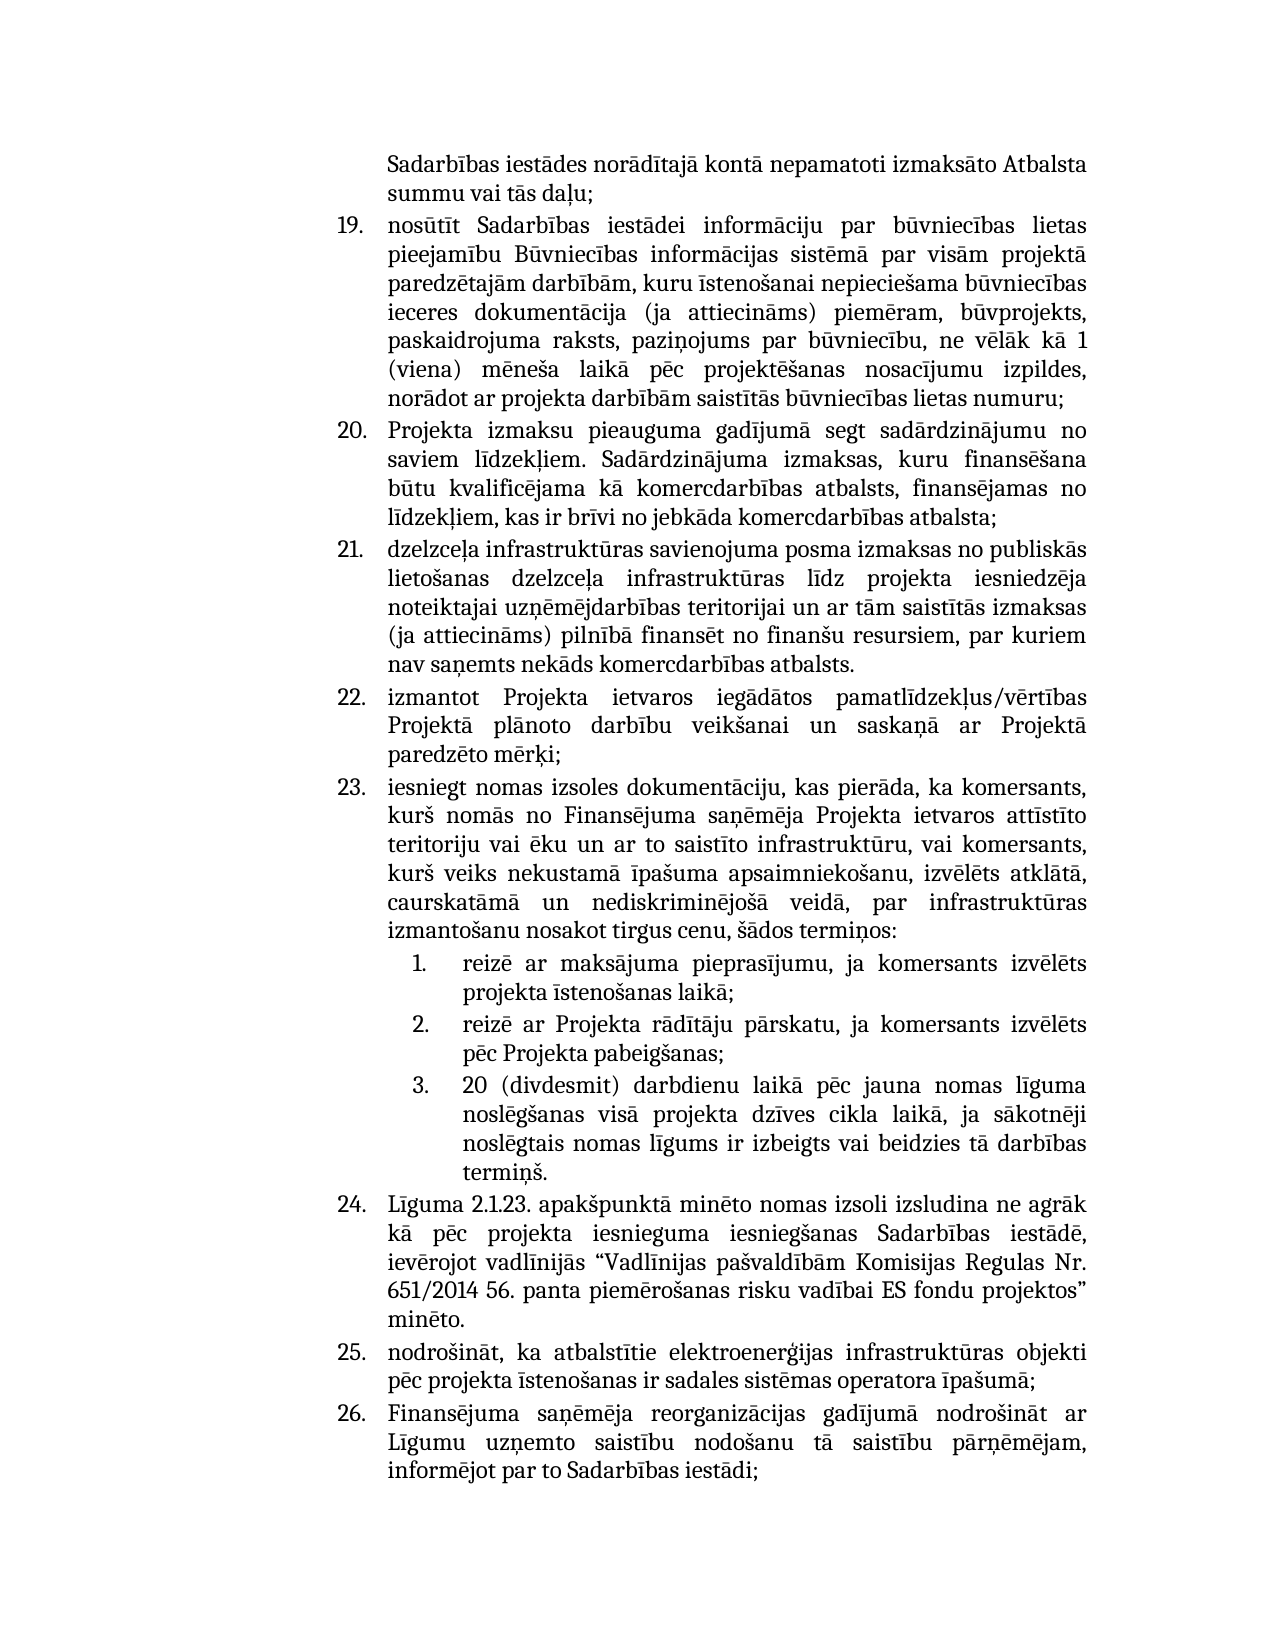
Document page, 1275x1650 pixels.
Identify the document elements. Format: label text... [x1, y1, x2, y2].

list 20 (divdesmit) darbdienu laikā pēc jauna nomas līguma noslēgšanas visā projekta dzīves cikla laikā, ja sākotnēji noslēgtais nomas līgums ir izbeigts vai beidzies tā darbības termiņš. [412, 1071, 1087, 1186]
list Projekta izmaksu pieauguma gadījumā segt sadārdzinājumu no saviem līdzekļiem. Sadārdzinājuma izmaksas, kuru finansēšana būtu kvalificējama kā komercdarbības atbalsts, finansējamas no līdzekļiem, kas ir brīvi no jebkāda komercdarbības atbalsta; [337, 416, 1087, 531]
list iesniegt nomas izsoles dokumentāciju, kas pierāda, ka komersants, kurš nomās no Finansējuma saņēmēja Projekta ietvaros attīstīto teritoriju vai ēku un ar to saistīto infrastruktūru, vai komersants, kurš veiks nekustamā īpašuma apsaimniekošanu, izvēlēts atklātā, caurskatāmā un nediskriminējošā veidā, par infrastruktūras izmantošanu nosakot tirgus cenu, šādos termiņos: [337, 772, 1087, 945]
list reizē ar Projekta rādītāju pārskatu, ja komersants izvēlēts pēc Projekta pabeigšanas; [412, 1010, 1087, 1067]
list nodrošināt, ka atbalstītie elektroenerģijas infrastruktūras objekti pēc projekta īstenošanas ir sadales sistēmas operatora īpašumā; [337, 1337, 1087, 1395]
list izmantot Projekta ietvaros iegādātos pamatlīdzekļus/vērtības Projektā plānoto darbību veikšanai un saskaņā ar Projektā paredzēto mērķi; [337, 682, 1087, 769]
list ja Projekta īstenošanā tiek konstatēti neatbilstoši veiktie izdevumi vai pārkāpums, pēc Sadarbības iestādes pieprasījuma atmaksāt Sadarbības iestādes norādītajā kontā nepamatoti izmaksāto Atbalsta summu vai tās daļu; [337, 150, 1087, 207]
list reizē ar maksājuma pieprasījumu, ja komersants izvēlēts projekta īstenošanas laikā; [412, 949, 1087, 1006]
list dzelzceļa infrastruktūras savienojuma posma izmaksas no publiskās lietošanas dzelzceļa infrastruktūras līdz projekta iesniedzēja noteiktajai uzņēmējdarbības teritorijai un ar tām saistītās izmaksas (ja attiecināms) pilnībā finansēt no finanšu resursiem, par kuriem nav saņemts nekāds komercdarbības atbalsts. [337, 535, 1087, 679]
list nosūtīt Sadarbības iestādei informāciju par būvniecības lietas pieejamību Būvniecības informācijas sistēmā par visām projektā paredzētajām darbībām, kuru īstenošanai nepieciešama būvniecības ieceres dokumentācija (ja attiecināms) piemēram, būvprojekts, paskaidrojuma raksts, paziņojums par būvniecību, ne vēlāk kā 1 (viena) mēneša laikā pēc projektēšanas nosacījumu izpildes, norādot ar projekta darbībām saistītās būvniecības lietas numuru; [337, 211, 1087, 412]
list Finansējuma saņēmēja reorganizācijas gadījumā nodrošināt ar Līgumu uzņemto saistību nodošanu tā saistību pārņēmējam, informējot par to Sadarbības iestādi; [337, 1399, 1087, 1485]
list Līguma 2.1.23. apakšpunktā minēto nomas izsoli izsludina ne agrāk kā pēc projekta iesnieguma iesniegšanas Sadarbības iestādē, ievērojot vadlīnijās “Vadlīnijas pašvaldībām Komisijas Regulas Nr. 651/2014 56. panta piemērošanas risku vadībai ES fondu projektos” minēto. [337, 1190, 1087, 1334]
